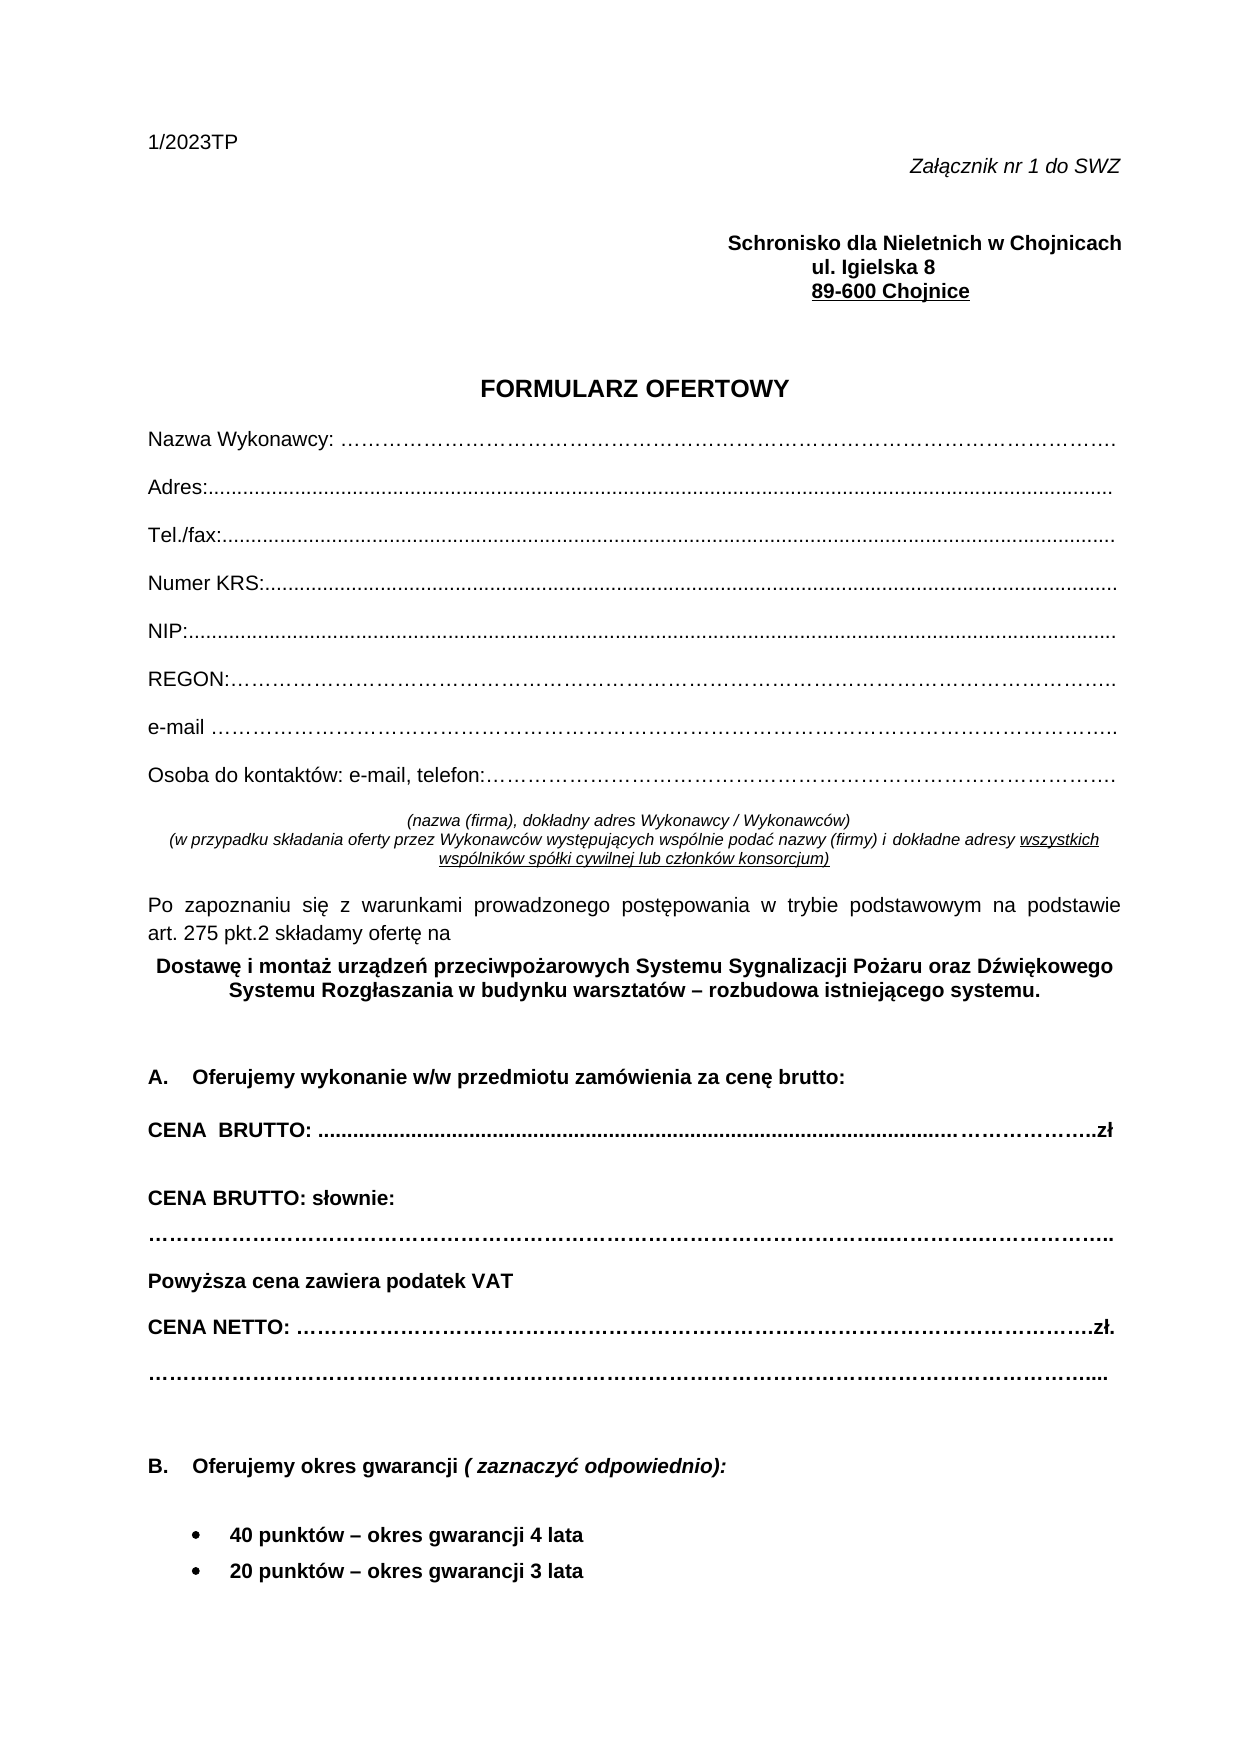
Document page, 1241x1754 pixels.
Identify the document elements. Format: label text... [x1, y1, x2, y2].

list Oferujemy okres gwarancji ( zaznaczyć odpowiednio): [148, 1454, 1122, 1478]
text Dostawę i montaż urządzeń przeciwpożarowych Systemu Sygnalizacji Pożaru oraz Dźwiękowego Systemu Rozgłaszania w budynku warsztatów – rozbudowa istniejącego systemu. [148, 954, 1122, 1002]
text e-mail ………………………………………………………………………………………………………………….. [148, 715, 1122, 739]
list Oferujemy wykonanie w/w przedmiotu zamówienia za cenę brutto: [148, 1065, 1122, 1089]
text Nazwa Wykonawcy: …………………………………………………………………………………………………. [148, 427, 1122, 451]
text Załącznik nr 1 do SWZ [406, 154, 1122, 178]
text ……………………………………………………………………………………………………………………….... [148, 1361, 1122, 1385]
text 1/2023TP [148, 130, 1122, 154]
text Tel./fax:........................................................................................................................................................... [148, 523, 1122, 547]
subtitle Po zapoznaniu się z warunkami prowadzonego postępowania w trybie podstawowym na podstawie art. 275 pkt.2 składamy ofertę na [148, 893, 1122, 944]
text FORMULARZ OFERTOWY [148, 374, 1122, 403]
text (nazwa (firma), dokładny adres Wykonawcy / Wykonawców) [148, 811, 1111, 830]
text CENA BRUTTO: słownie: ……………………………………………………………………………………………..………….……………….. [148, 1186, 1122, 1246]
text Numer KRS:.................................................................................................................................................... [148, 571, 1122, 595]
text ul. Igielska 8 [148, 255, 1122, 279]
list 20 punktów – okres gwarancji 3 lata [192, 1559, 1122, 1583]
text 89-600 Chojnice [148, 279, 1122, 303]
text CENA NETTO: …………………………………………………………………………………………………….zł. [148, 1315, 1122, 1339]
text NIP:................................................................................................................................................................. [148, 619, 1122, 643]
text Adres:............................................................................................................................................................. [148, 475, 1122, 499]
text REGON:……………………………………………………………………………………………………………….. [148, 667, 1122, 691]
text (w przypadku składania oferty przez Wykonawców występujących wspólnie podać nazwy (firmy) i dokładne adresy wszystkich wspólników spółki cywilnej lub członków konsorcjum) [148, 830, 1122, 868]
text Schronisko dla Nieletnich w Chojnicach [148, 231, 1122, 255]
text Powyższa cena zawiera podatek VAT [148, 1268, 1122, 1292]
text CENA BRUTTO: ………………..zł [148, 1117, 1122, 1141]
list 40 punktów – okres gwarancji 4 lata [192, 1523, 1122, 1547]
text Osoba do kontaktów: e-mail, telefon:………………………………………………………………………………. [148, 763, 1122, 787]
